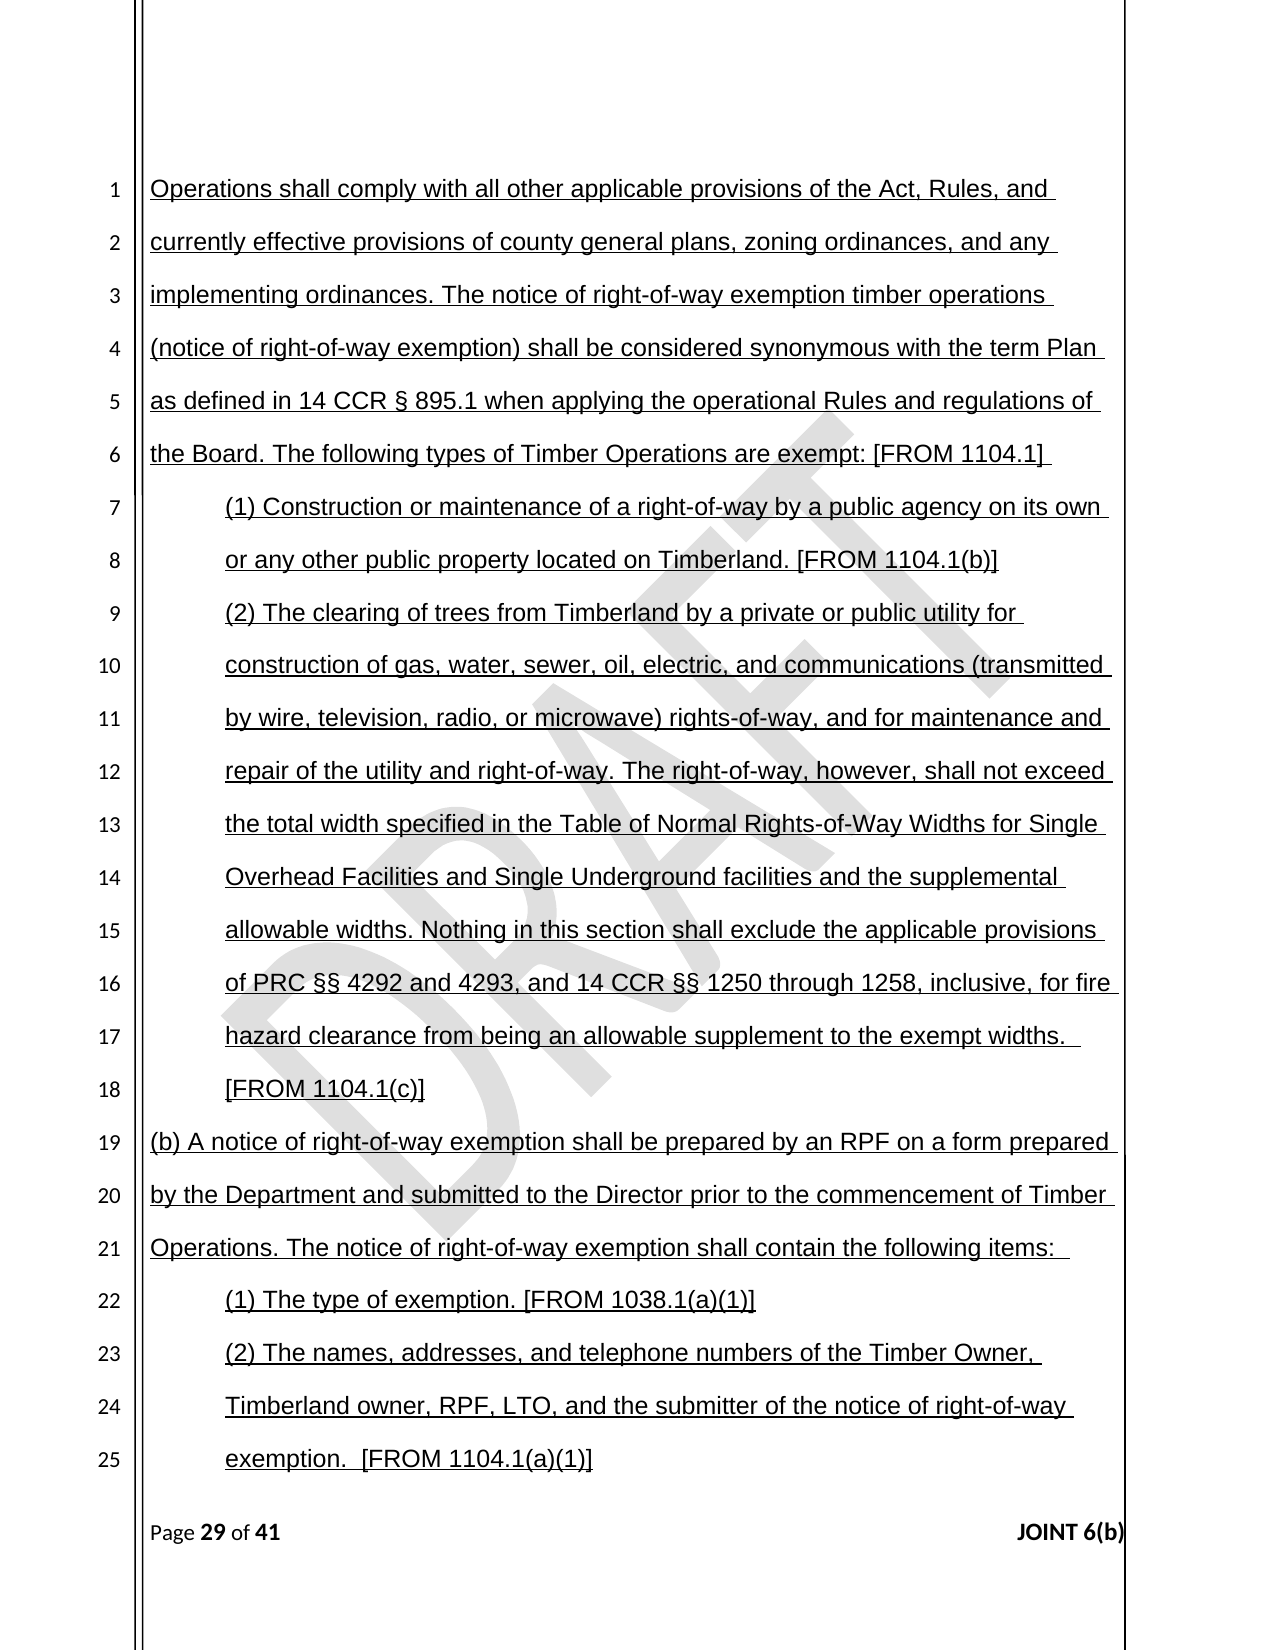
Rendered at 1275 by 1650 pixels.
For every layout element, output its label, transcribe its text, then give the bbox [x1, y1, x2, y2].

text (1) Construction or maintenance of a right-of-way by a public agency on its own or any other public property located on Timberland. [FROM 1104.1(b)] [225, 467, 1125, 573]
text (2) The names, addresses, and telephone numbers of the Timber Owner, Timberland owner, RPF, LTO, and the submitter of the notice of right-of-way exemption. [FROM 1104.1(a)(1)] [225, 1314, 1125, 1473]
text (2) The clearing of trees from Timberland by a private or public utility for construction of gas, water, sewer, oil, electric, and communications (transmitted by wire, television, radio, or microwave) rights-of-way, and for maintenance and repair of the utility and right-of-way. The right-of-way, however, shall not exceed the total width specified in the Table of Normal Rights-of-Way Widths for Single Overhead Facilities and Single Underground facilities and the supplemental allowable widths. Nothing in this section shall exclude the applicable provisions of PRC §§ 4292 and 4293, and 14 CCR §§ 1250 through 1258, inclusive, for fire hazard clearance from being an allowable supplement to the exempt widths. [FROM 1104.1(c)] [225, 573, 1125, 1102]
text (b) A notice of right-of-way exemption shall be prepared by an RPF on a form prepared by the Department and submitted to the Director prior to the commencement of Timber Operations. The notice of right-of-way exemption shall contain the following items: [150, 1102, 1125, 1261]
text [150, 150, 1125, 467]
text (1) The type of exemption. [FROM 1038.1(a)(1)] [150, 1261, 1125, 1314]
